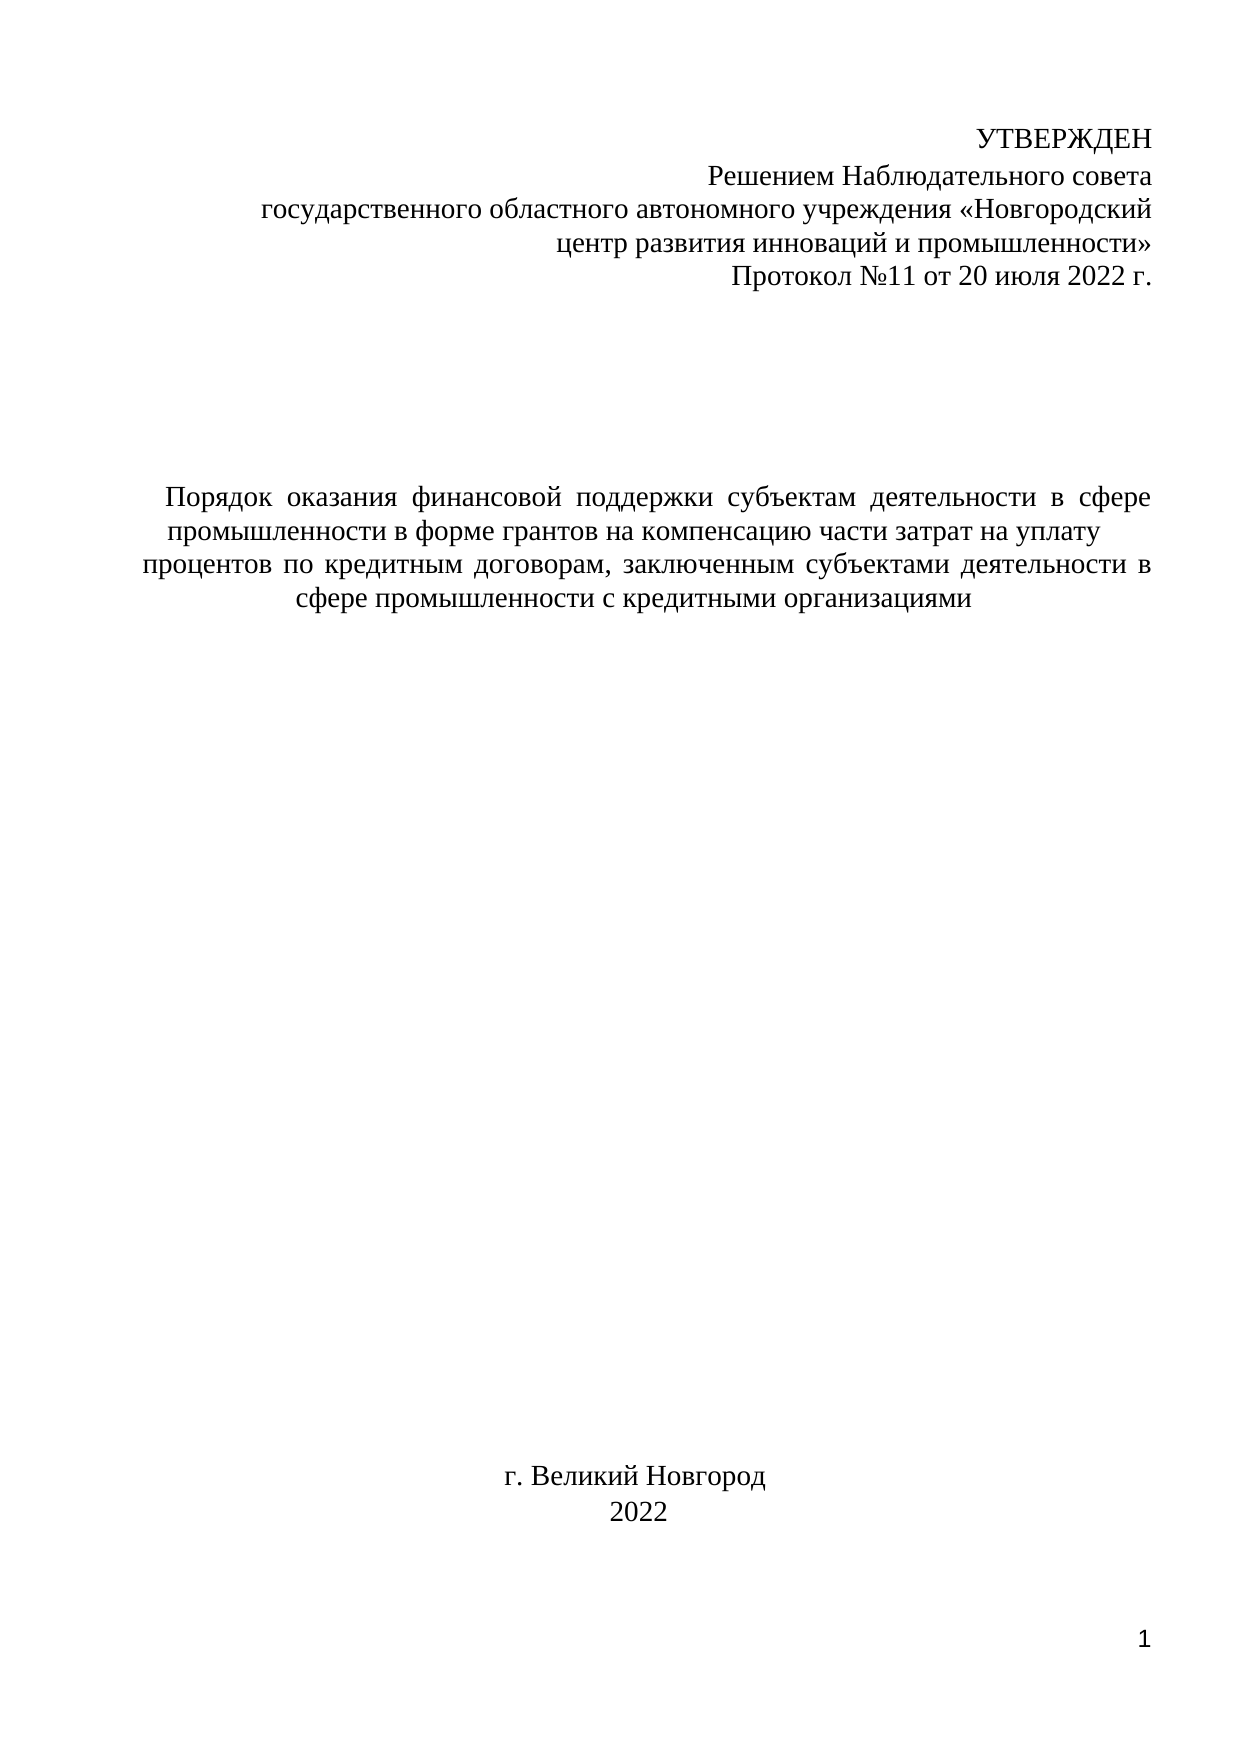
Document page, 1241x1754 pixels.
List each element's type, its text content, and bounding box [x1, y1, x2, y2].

text 2022 [118, 1494, 1152, 1527]
text процентов по кредитным договорам, заключенным субъектами деятельности в сфере промышленности с кредитными организациями [142, 547, 1152, 614]
text УТВЕРЖДЕН [118, 122, 1152, 155]
text государственного областного автономного учреждения «Новгородский центр развития инноваций и промышленности» [212, 191, 1152, 258]
text г. Великий Новгород [118, 1458, 1152, 1491]
text Протокол №11 от 20 июля 2022 г. [212, 258, 1152, 292]
text Решением Наблюдательного совета [239, 158, 1152, 191]
text Порядок оказания финансовой поддержки субъектам деятельности в сфере промышленности в форме грантов на компенсацию части затрат на уплату [165, 479, 1152, 547]
